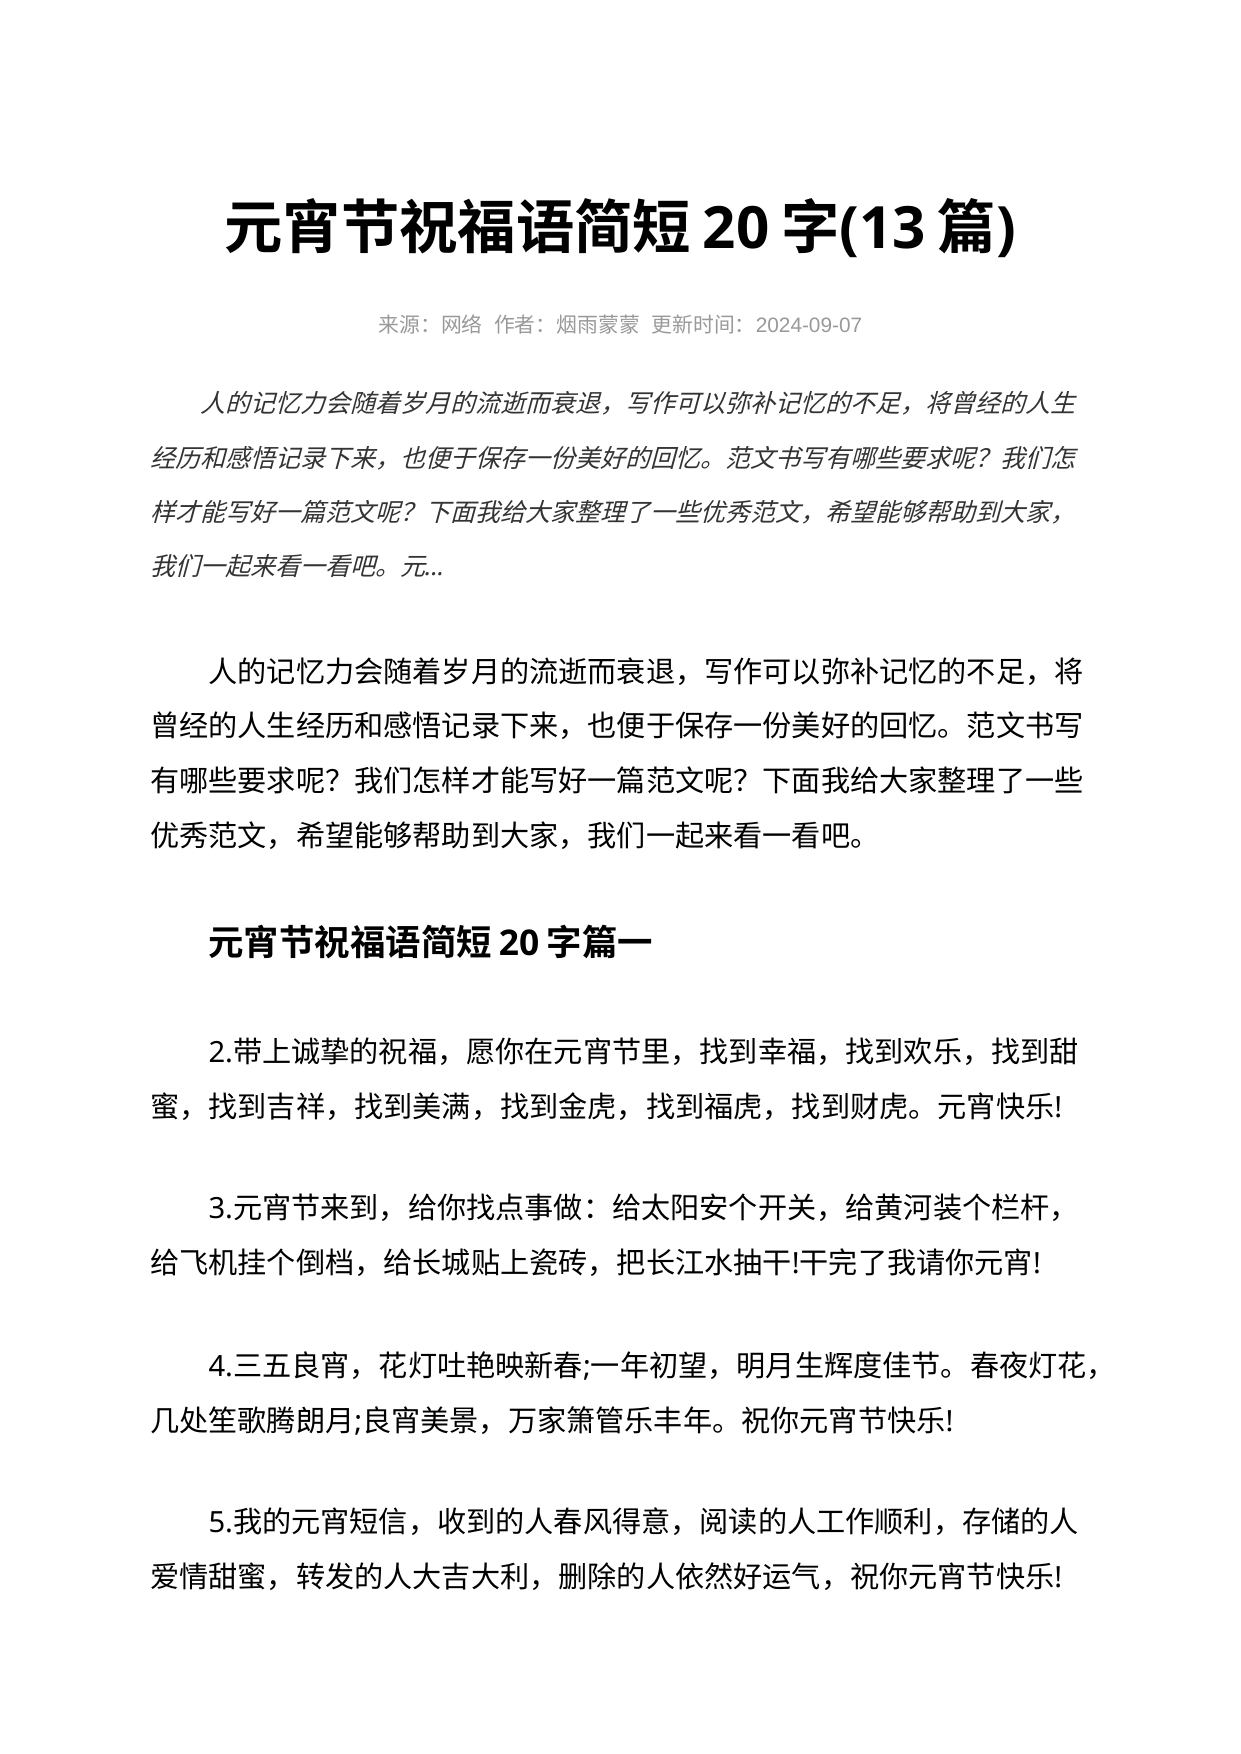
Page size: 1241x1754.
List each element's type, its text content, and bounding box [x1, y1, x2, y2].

text 5.我的元宵短信，收到的人春风得意，阅读的人工作顺利，存储的人爱情甜蜜，转发的人大吉大利，删除的人依然好运气，祝你元宵节快乐! [150, 1499, 1090, 1596]
subtitle 元宵节祝福语简短20字(13篇) [150, 181, 1090, 266]
text 元宵节祝福语简短20字篇一 [150, 914, 1090, 966]
text 人的记忆力会随着岁月的流逝而衰退，写作可以弥补记忆的不足，将曾经的人生经历和感悟记录下来，也便于保存一份美好的回忆。范文书写有哪些要求呢？我们怎样才能写好一篇范文呢？下面我给大家整理了一些优秀范文，希望能够帮助到大家，我们一起来看一看吧。 [150, 648, 1090, 855]
text 3.元宵节来到，给你找点事做：给太阳安个开关，给黄河装个栏杆，给飞机挂个倒档，给长城贴上瓷砖，把长江水抽干!干完了我请你元宵! [150, 1185, 1090, 1282]
text 2.带上诚挚的祝福，愿你在元宵节里，找到幸福，找到欢乐，找到甜蜜，找到吉祥，找到美满，找到金虎，找到福虎，找到财虎。元宵快乐! [150, 1028, 1090, 1126]
text 人的记忆力会随着岁月的流逝而衰退，写作可以弥补记忆的不足，将曾经的人生经历和感悟记录下来，也便于保存一份美好的回忆。范文书写有哪些要求呢？我们怎样才能写好一篇范文呢？下面我给大家整理了一些优秀范文，希望能够帮助到大家，我们一起来看一看吧。元... [150, 384, 1090, 583]
text 来源：网络 作者：烟雨蒙蒙 更新时间：2024-09-07 [150, 313, 1090, 337]
text 4.三五良宵，花灯吐艳映新春;一年初望，明月生辉度佳节。春夜灯花，几处笙歌腾朗月;良宵美景，万家箫管乐丰年。祝你元宵节快乐! [150, 1342, 1090, 1439]
